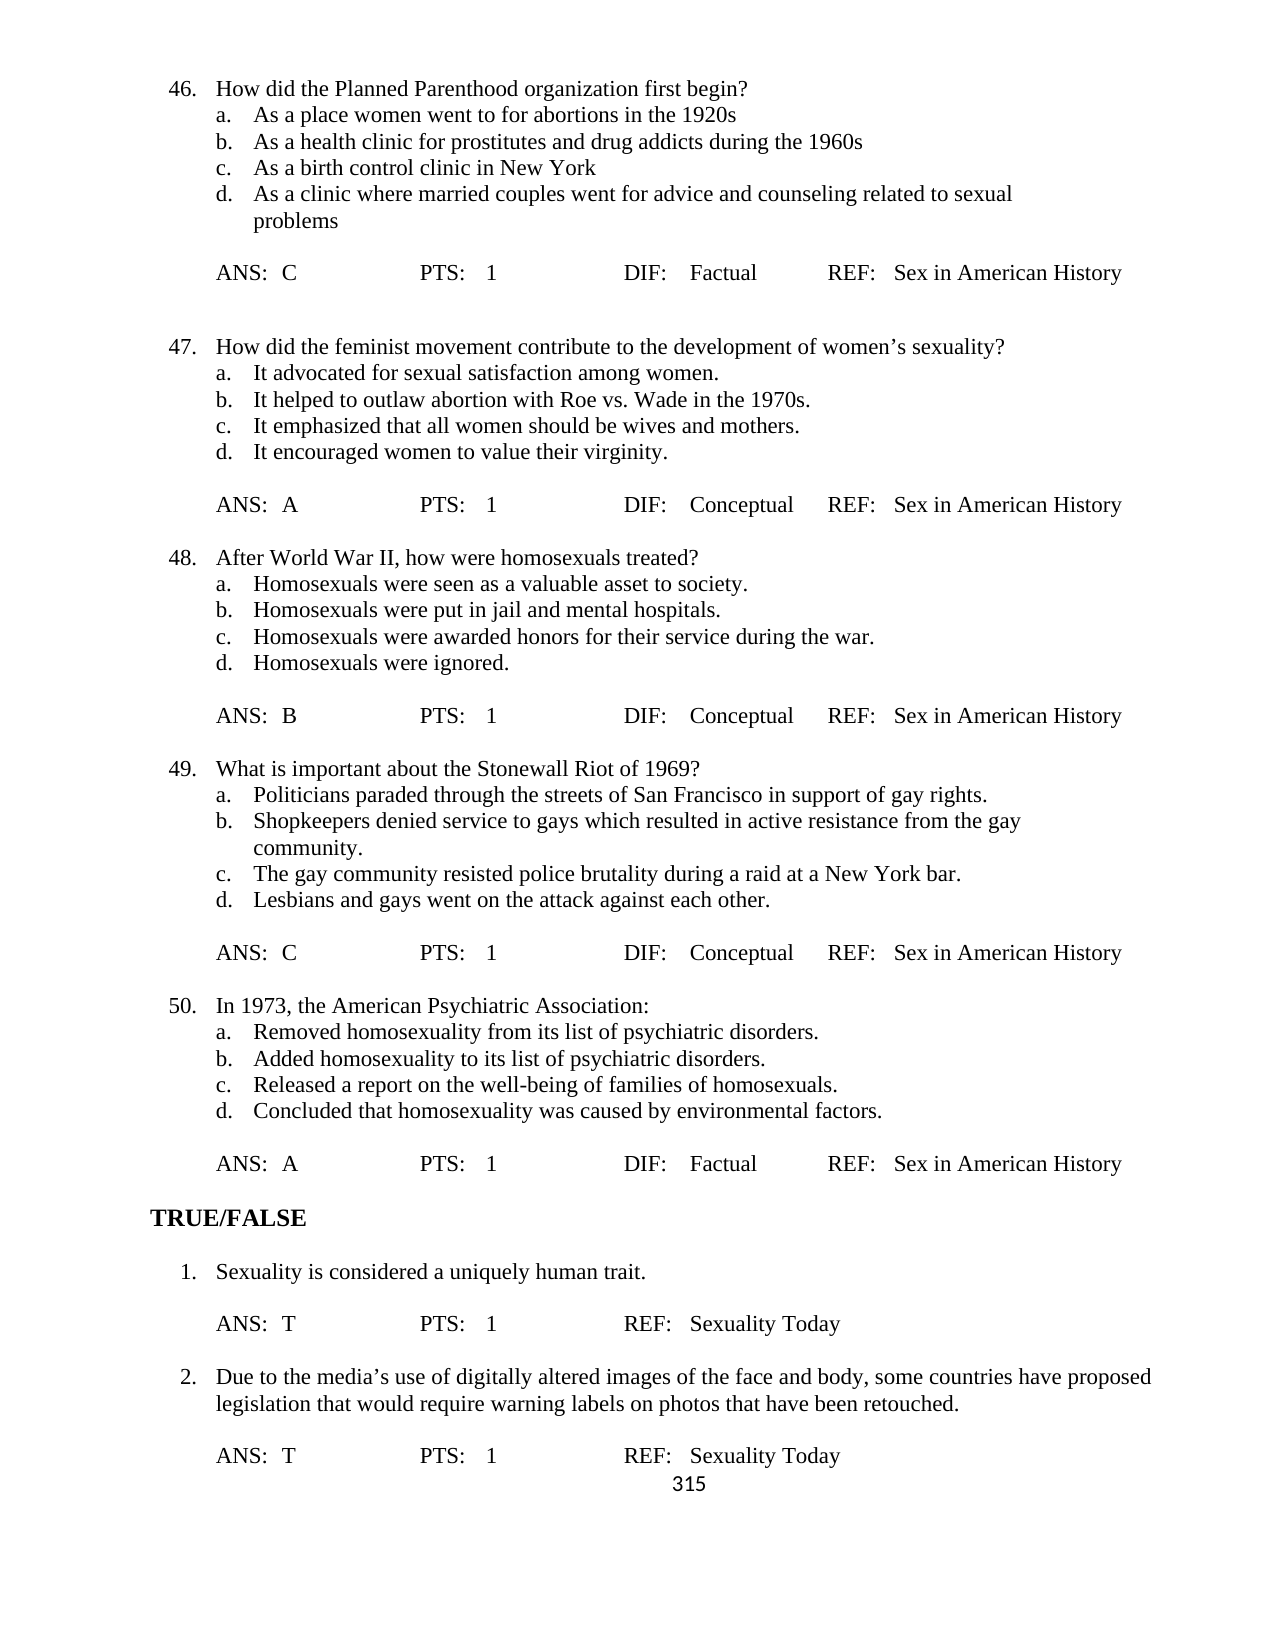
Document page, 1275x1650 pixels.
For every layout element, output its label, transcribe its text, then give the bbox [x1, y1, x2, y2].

table_cell It encouraged women to value their virginity. [249, 439, 1092, 465]
text TRUE/FALSE [150, 1203, 1162, 1231]
table_header It advocated for sexual satisfaction among women. [249, 359, 1092, 386]
text ANS: T PTS: 1 REF: Sexuality Today [216, 1311, 1162, 1337]
table_cell As a birth control clinic in New York [249, 154, 1092, 180]
table_cell Added homosexuality to its list of psychiatric disorders. [249, 1045, 1092, 1071]
table_cell Concluded that homosexuality was caused by environmental factors. [249, 1097, 1092, 1124]
table_cell Lesbians and gays went on the attack against each other. [249, 886, 1092, 913]
table_cell b. [211, 386, 248, 412]
table_cell d. [211, 886, 248, 913]
text ANS: A PTS: 1 DIF: Factual REF: Sex in American History [216, 1150, 1162, 1176]
text 48. After World War II, how were homosexuals treated? [150, 544, 1162, 570]
table_cell Released a report on the well-being of families of homosexuals. [249, 1071, 1092, 1097]
text 46. How did the Planned Parenthood organization first begin? [150, 75, 1162, 101]
text 49. What is important about the Stonewall Riot of 1969? [150, 755, 1162, 781]
table_cell c. [211, 623, 248, 649]
table_cell b. [211, 128, 248, 154]
table_header As a place women went to for abortions in the 1920s [249, 101, 1092, 128]
text 50. In 1973, the American Psychiatric Association: [150, 992, 1162, 1018]
table_cell c. [211, 1071, 248, 1097]
table_header a. [211, 1018, 248, 1044]
table_cell As a clinic where married couples went for advice and counseling related to sexual problems [249, 180, 1092, 233]
table_header Removed homosexuality from its list of psychiatric disorders. [249, 1018, 1092, 1044]
table_cell c. [211, 154, 248, 180]
table_cell c. [211, 412, 248, 438]
table_cell d. [211, 180, 248, 233]
text ANS: C PTS: 1 DIF: Factual REF: Sex in American History [216, 259, 1162, 286]
table_cell c. [211, 860, 248, 886]
table_header a. [211, 359, 248, 386]
table_cell It emphasized that all women should be wives and mothers. [249, 412, 1092, 438]
table_header a. [211, 570, 248, 597]
table_cell b. [211, 597, 248, 623]
table_header a. [211, 781, 248, 807]
table_cell d. [211, 1097, 248, 1124]
table_header a. [211, 101, 248, 128]
table_cell Homosexuals were awarded honors for their service during the war. [249, 623, 1092, 649]
table_cell As a health clinic for prostitutes and drug addicts during the 1960s [249, 128, 1092, 154]
text 1. Sexuality is considered a uniquely human trait. [150, 1258, 1162, 1284]
table_cell It helped to outlaw abortion with Roe vs. Wade in the 1970s. [249, 386, 1092, 412]
table_cell Shopkeepers denied service to gays which resulted in active resistance from the gay community. [249, 808, 1092, 860]
text 47. How did the feminist movement contribute to the development of women’s sexuality? [150, 333, 1162, 359]
text ANS: B PTS: 1 DIF: Conceptual REF: Sex in American History [216, 702, 1162, 728]
text ANS: C PTS: 1 DIF: Conceptual REF: Sex in American History [216, 939, 1162, 966]
table_header Politicians paraded through the streets of San Francisco in support of gay rights. [249, 781, 1092, 807]
table_cell The gay community resisted police brutality during a raid at a New York bar. [249, 860, 1092, 886]
table_cell d. [211, 649, 248, 676]
table_header Homosexuals were seen as a valuable asset to society. [249, 570, 1092, 597]
table_cell b. [211, 1045, 248, 1071]
table_cell d. [211, 439, 248, 465]
table_cell Homosexuals were put in jail and mental hospitals. [249, 597, 1092, 623]
table_cell Homosexuals were ignored. [249, 649, 1092, 676]
text ANS: T PTS: 1 REF: Sexuality Today [216, 1442, 1162, 1469]
text 2. Due to the media’s use of digitally altered images of the face and body, some countries have proposed legislation that would require warning labels on photos that have been retouched. [150, 1363, 1162, 1416]
text ANS: A PTS: 1 DIF: Conceptual REF: Sex in American History [216, 491, 1162, 517]
table_cell b. [211, 808, 248, 860]
